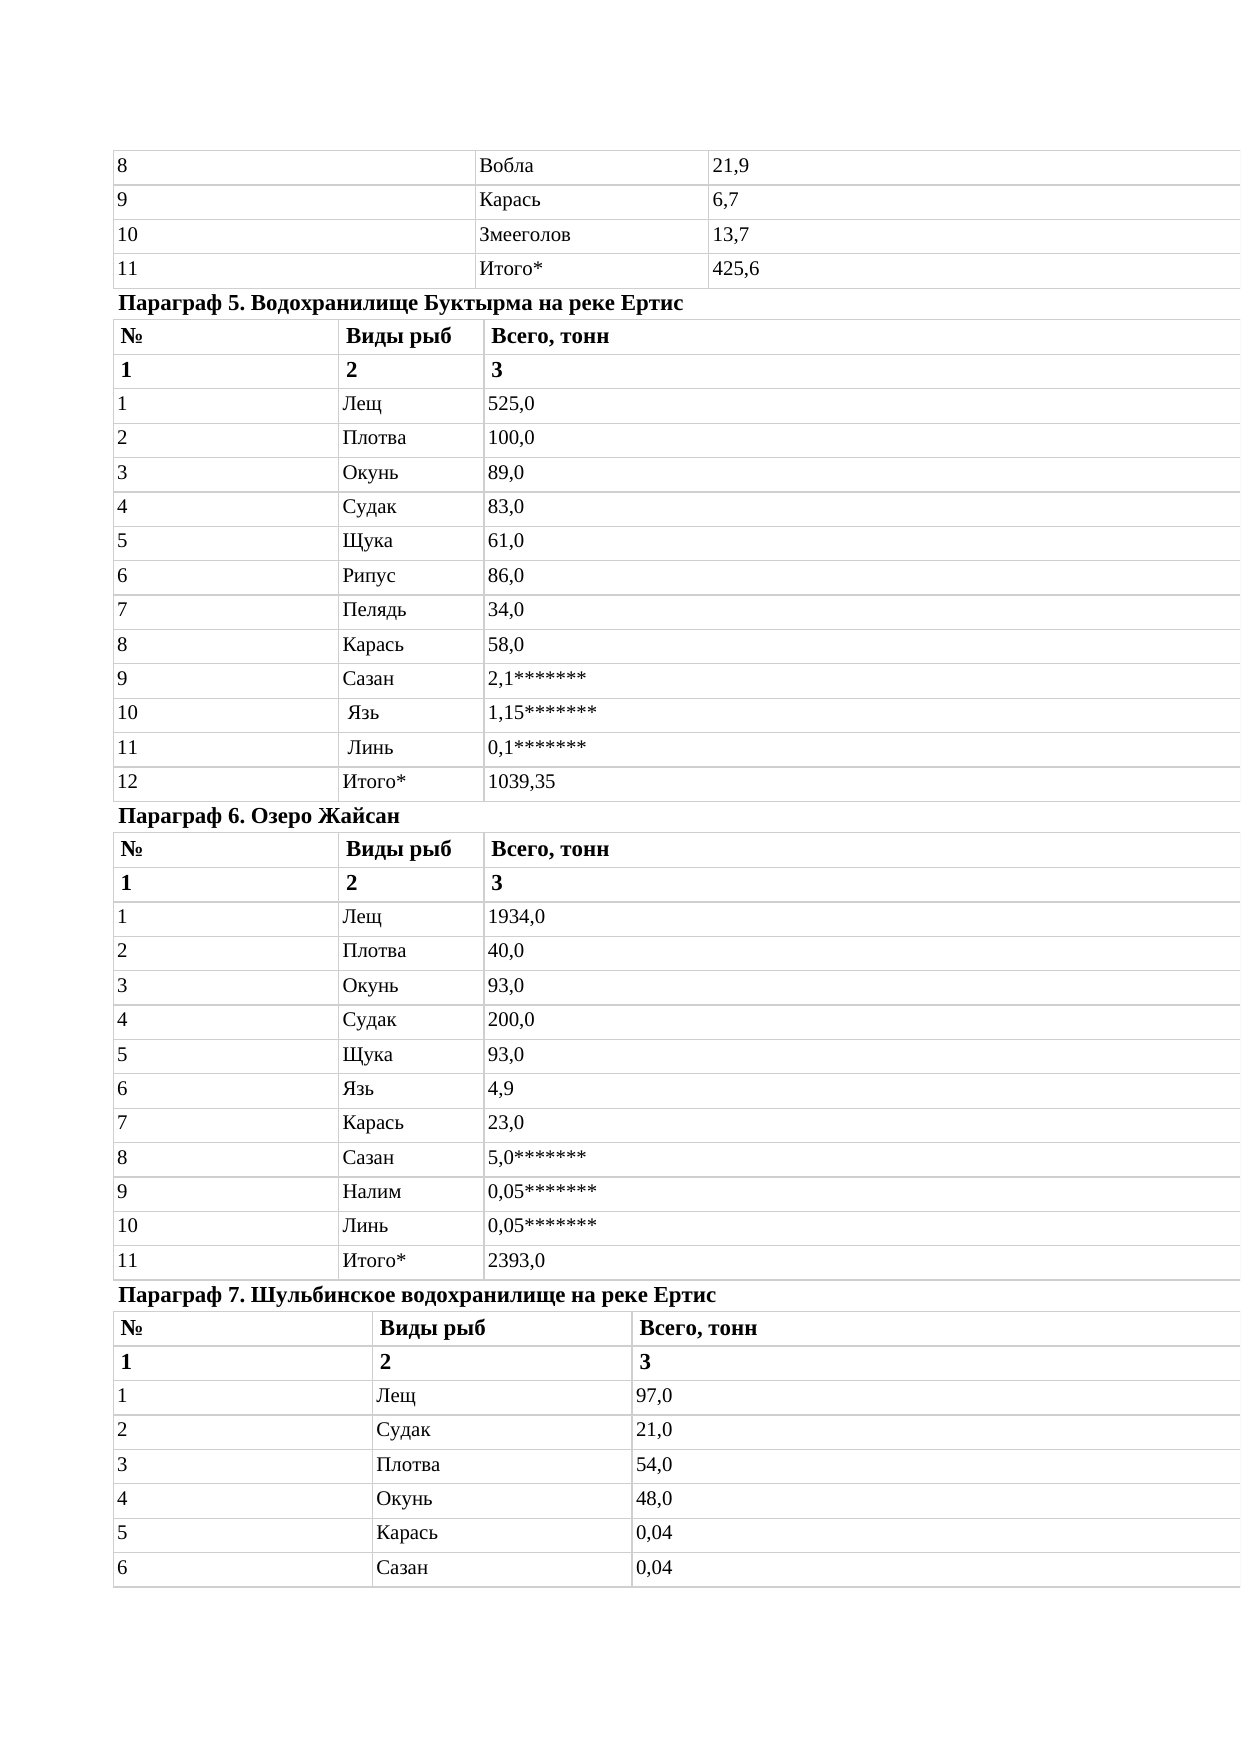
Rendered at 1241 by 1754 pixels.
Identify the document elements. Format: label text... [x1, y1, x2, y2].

table_cell Лещ [339, 389, 483, 422]
table_cell 97,0 [633, 1381, 1240, 1414]
table_cell 4,9 [485, 1074, 1240, 1107]
table_cell Судак [373, 1416, 631, 1449]
table_cell Плотва [373, 1450, 631, 1483]
table_cell 40,0 [485, 937, 1240, 970]
table_cell 2 [373, 1347, 631, 1380]
table_cell 5 [114, 1519, 372, 1552]
table_header Виды рыб [339, 833, 483, 867]
table_cell 1 [114, 1347, 372, 1380]
table_cell 89,0 [485, 458, 1240, 491]
table_cell 54,0 [633, 1450, 1240, 1483]
table_cell Налим [339, 1178, 483, 1211]
table_cell 48,0 [633, 1484, 1240, 1517]
table_cell Судак [339, 1006, 483, 1039]
table_cell Линь [339, 733, 483, 766]
table_header Всего, тонн [633, 1312, 1240, 1345]
table_cell 0,05******* [485, 1178, 1240, 1211]
table_cell Язь [339, 699, 483, 732]
table_cell Лещ [373, 1381, 631, 1414]
table_cell Итого* [339, 768, 483, 801]
table_header Всего, тонн [485, 833, 1240, 867]
table_cell Плотва [339, 424, 483, 457]
table_header Виды рыб [373, 1312, 631, 1345]
table_cell 2 [339, 355, 483, 388]
table_cell 3 [485, 868, 1240, 901]
table_cell 2 [339, 868, 483, 901]
table_cell 1,15******* [485, 699, 1240, 732]
table_cell 34,0 [485, 596, 1240, 629]
table_cell 3 [114, 1450, 372, 1483]
table_cell Щука [339, 1040, 483, 1073]
table_cell 11 [114, 733, 338, 766]
table_cell 10 [114, 1212, 338, 1245]
table_cell 6 [114, 1074, 338, 1107]
table_cell 8 [114, 1143, 338, 1176]
table_cell 61,0 [485, 527, 1240, 560]
table_cell Сазан [339, 664, 483, 697]
text Параграф 6. Озеро Жайсан [112, 802, 1128, 828]
table_cell 6,7 [709, 186, 1240, 219]
table_cell 0,1******* [485, 733, 1240, 766]
table_cell 1 [114, 355, 338, 388]
table_cell 1 [114, 903, 338, 936]
table_cell 425,6 [709, 254, 1240, 287]
table_cell 525,0 [485, 389, 1240, 422]
table_cell 7 [114, 596, 338, 629]
table_cell 83,0 [485, 493, 1240, 526]
table_cell 4 [114, 1006, 338, 1039]
table_cell 5,0******* [485, 1143, 1240, 1176]
table_cell Плотва [339, 937, 483, 970]
table_cell 10 [114, 220, 475, 253]
table_cell Сазан [339, 1143, 483, 1176]
table_cell Окунь [339, 458, 483, 491]
table_header № [114, 833, 338, 867]
table_cell 21,9 [709, 151, 1240, 184]
table_cell Сазан [373, 1553, 631, 1586]
table_cell 1039,35 [485, 768, 1240, 801]
table_cell 8 [114, 151, 475, 184]
table_cell 58,0 [485, 630, 1240, 663]
table_cell Карась [373, 1519, 631, 1552]
table_cell 21,0 [633, 1416, 1240, 1449]
table_cell 2,1******* [485, 664, 1240, 697]
table_cell 5 [114, 527, 338, 560]
table_cell 5 [114, 1040, 338, 1073]
table_cell 4 [114, 493, 338, 526]
table_cell 7 [114, 1109, 338, 1142]
table_cell Окунь [339, 971, 483, 1004]
table_cell 23,0 [485, 1109, 1240, 1142]
table_cell Змееголов [476, 220, 708, 253]
table_cell 9 [114, 186, 475, 219]
table_header № [114, 320, 338, 353]
table_header Всего, тонн [485, 320, 1240, 353]
table_header № [114, 1312, 372, 1345]
table_cell Рипус [339, 561, 483, 594]
text Параграф 7. Шульбинское водохранилище на реке Ертис [112, 1281, 1128, 1307]
table_cell 12 [114, 768, 338, 801]
table_cell Карась [476, 186, 708, 219]
table_cell 2393,0 [485, 1246, 1240, 1279]
table_cell Пелядь [339, 596, 483, 629]
table_cell 0,04 [633, 1553, 1240, 1586]
table_cell 2 [114, 1416, 372, 1449]
table_cell 2 [114, 937, 338, 970]
table_cell 6 [114, 561, 338, 594]
table_cell 3 [114, 458, 338, 491]
table_cell Вобла [476, 151, 708, 184]
table_cell 10 [114, 699, 338, 732]
table_cell 3 [114, 971, 338, 1004]
table_cell 3 [633, 1347, 1240, 1380]
table_cell 93,0 [485, 1040, 1240, 1073]
table_cell 9 [114, 664, 338, 697]
table_cell 4 [114, 1484, 372, 1517]
table_cell 200,0 [485, 1006, 1240, 1039]
text Параграф 5. Водохранилище Буктырма на реке Ертис [112, 289, 1128, 315]
table_cell 1 [114, 1381, 372, 1414]
table_cell Линь [339, 1212, 483, 1245]
table_cell 11 [114, 254, 475, 287]
table_header Виды рыб [339, 320, 483, 353]
table_cell Карась [339, 630, 483, 663]
table_cell 11 [114, 1246, 338, 1279]
table_cell 8 [114, 630, 338, 663]
table_cell Карась [339, 1109, 483, 1142]
table_cell Итого* [476, 254, 708, 287]
table_cell 3 [485, 355, 1240, 388]
table_cell 0,04 [633, 1519, 1240, 1552]
table_cell Судак [339, 493, 483, 526]
table_cell 0,05******* [485, 1212, 1240, 1245]
table_cell 86,0 [485, 561, 1240, 594]
table_cell 2 [114, 424, 338, 457]
table_cell 6 [114, 1553, 372, 1586]
table_cell 1934,0 [485, 903, 1240, 936]
table_cell Окунь [373, 1484, 631, 1517]
table_cell 1 [114, 868, 338, 901]
table_cell 9 [114, 1178, 338, 1211]
table_cell 1 [114, 389, 338, 422]
table_cell Лещ [339, 903, 483, 936]
table_cell 13,7 [709, 220, 1240, 253]
table_cell Язь [339, 1074, 483, 1107]
table_cell Итого* [339, 1246, 483, 1279]
table_cell 100,0 [485, 424, 1240, 457]
table_cell 93,0 [485, 971, 1240, 1004]
table_cell Щука [339, 527, 483, 560]
